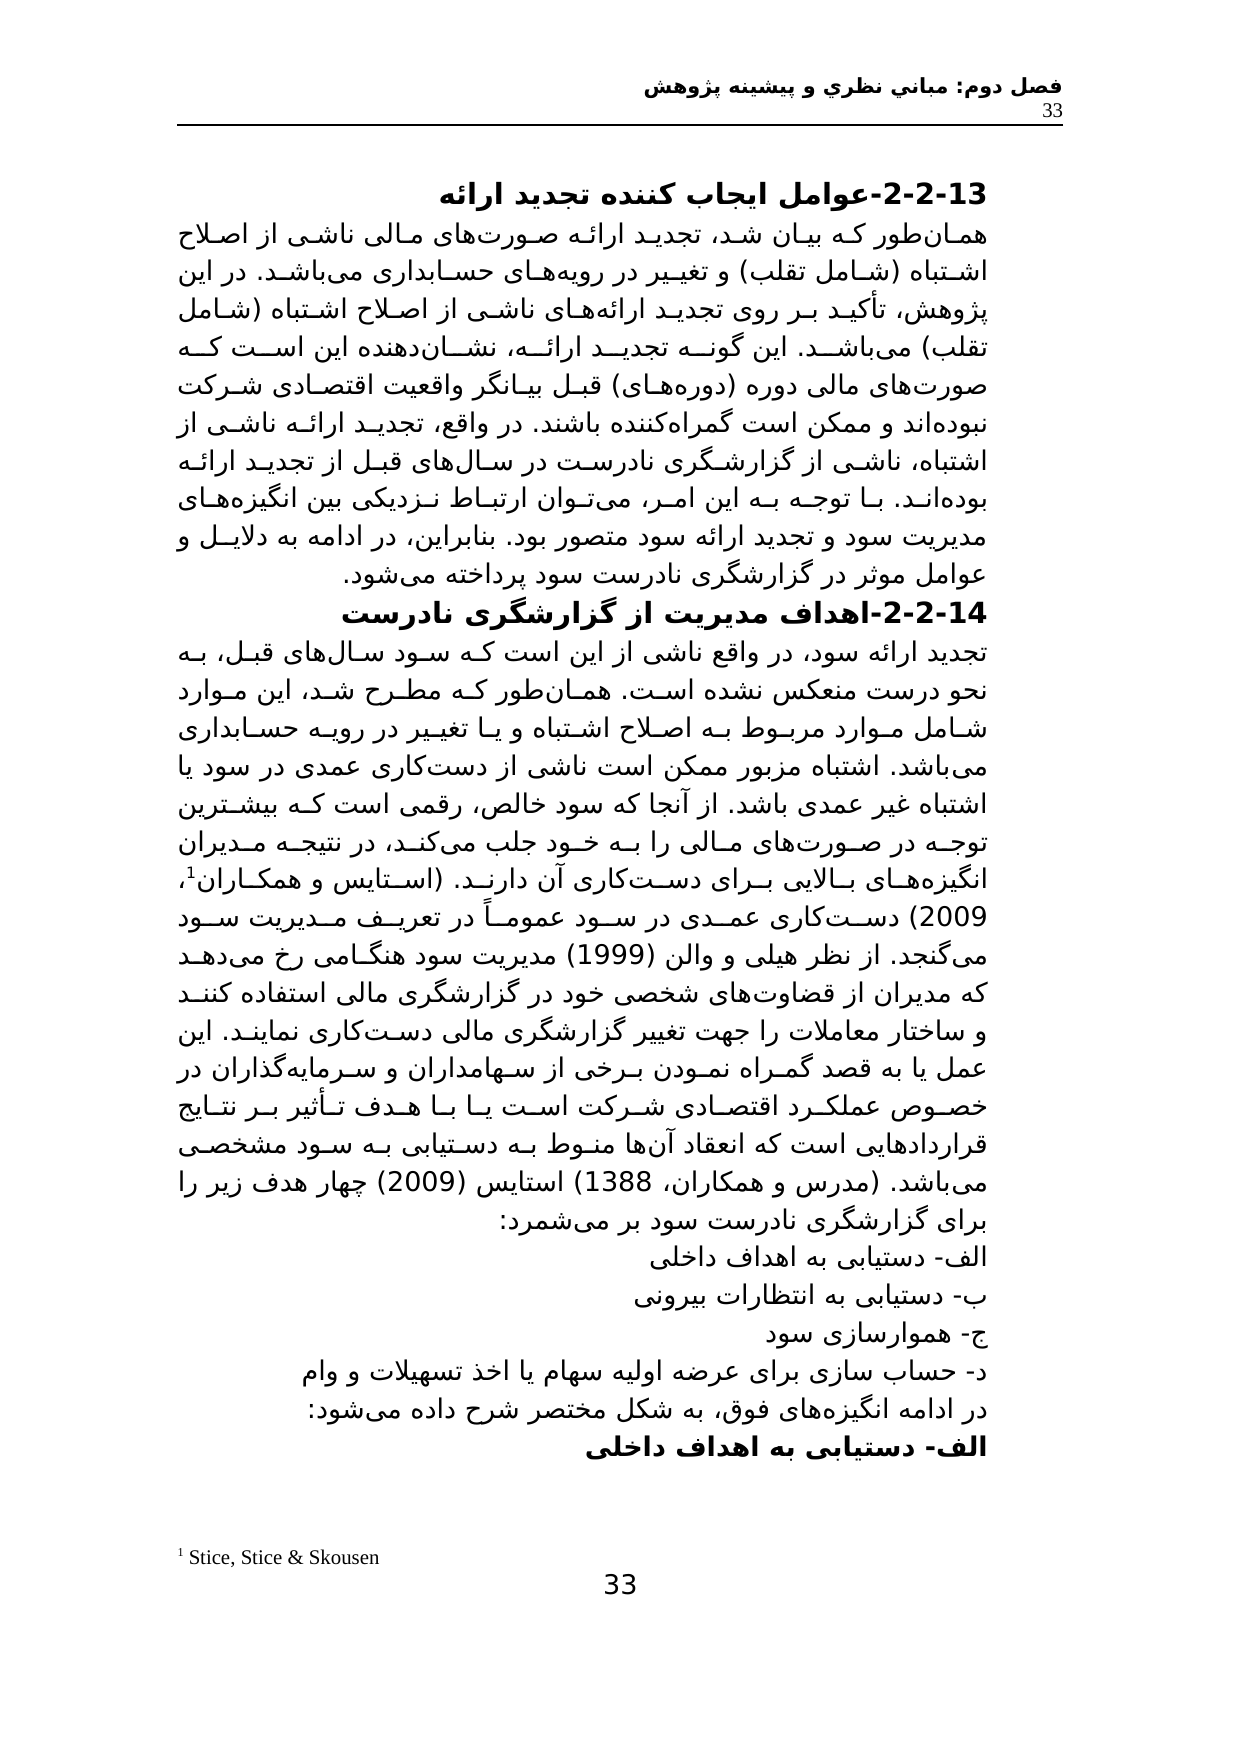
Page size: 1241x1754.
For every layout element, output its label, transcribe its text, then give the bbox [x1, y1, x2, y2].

subtitle تجدید ارائه سود، در واقع ناشی از این است که سود سال‌های قبل، به نحو درست منعکس نشده است. همان‌طور که مطرح شد، این موارد شامل موارد مربوط به اصلاح اشتباه و یا تغییر در رویه حسابداری می‌باشد. اشتباه مزبور ممکن است ناشی از دست‌کاری عمدی در سود یا اشتباه غیر عمدی باشد. از آنجا که سود خالص، رقمی است که بیشترین توجه در صورت‌های مالی را به خود جلب می‌کند، در نتیجه مدیران انگیزه‌های بالایی برای دست‌کاری آن دارند. (استایس و همکاران، 2009) دست‌کاری عمدی در سود عموماً در تعریف مدیریت سود می‌گنجد. از نظر هیلی و والن (1999) مدیریت سود هنگامی رخ می‌دهد که مدیران از قضاوت‌های شخصی خود در گزارشگری مالی استفاده کنند و ساختار معاملات را جهت تغییر گزارشگری مالی دست‌کاری نمایند. این عمل یا به قصد گمراه نمودن برخی از سهامداران و سرمایه‌گذاران در خصوص عملکرد اقتصادی شرکت است یا با هدف تأثیر بر نتایج قراردادهایی است که انعقاد آن‌ها منوط به دستیابی به سود مشخصی می‌باشد. (مدرس و همکاران، 1388) استایس (2009) چهار هدف زیر را برای گزارشگری نادرست سود بر می‌شمرد: [177, 637, 988, 1236]
subtitle الف- دستیابی به اهداف داخلی [177, 1431, 988, 1462]
subtitle د- حساب سازی برای عرضه اولیه سهام یا اخذ تسهیلات و وام [177, 1355, 988, 1387]
subtitle الف- دستیابی به اهداف داخلی [177, 1242, 988, 1273]
subtitle در ادامه انگیزه‌های فوق،‌ به شکل مختصر شرح داده می‌شود: [177, 1393, 988, 1424]
subtitle ب- دستیابی به انتظارات بیرونی [177, 1279, 988, 1311]
subtitle همان‌طور که بیان شد، تجدید ارائه صورت‌های مالی ناشی از اصلاح اشتباه (شامل تقلب) و تغییر در رویه‌های حسابداری می‌باشد. در این پژوهش،‌ تأکید بر روی تجدید ارائه‌های ناشی از اصلاح اشتباه (شامل تقلب) می‌باشد. این گونه تجدید ارائه، نشان‌دهنده این است که صورت‌های مالی دوره (دوره‌های) قبل بیانگر واقعیت اقتصادی شرکت نبوده‌اند و ممکن است گمراه‌کننده باشند. در واقع، تجدید ارائه ناشی از اشتباه، ناشی از گزارشگری نادرست در سال‌های قبل از تجدید ارائه بوده‌اند. با توجه به این امر، می‌توان ارتباط نزدیکی بین انگیزه‌های مدیریت سود و تجدید ارائه سود متصور بود. بنابراین، در ادامه به دلایل و عوامل موثر در گزارشگری نادرست سود پرداخته می‌شود. [177, 218, 988, 590]
subtitle ج- هموارسازی سود [177, 1317, 988, 1349]
subtitle 2-2-14-اهداف مدیریت از گزارشگری نادرست [177, 596, 988, 630]
subtitle 2-2-13-عوامل ایجاب کننده تجدید ارائه [177, 177, 988, 211]
